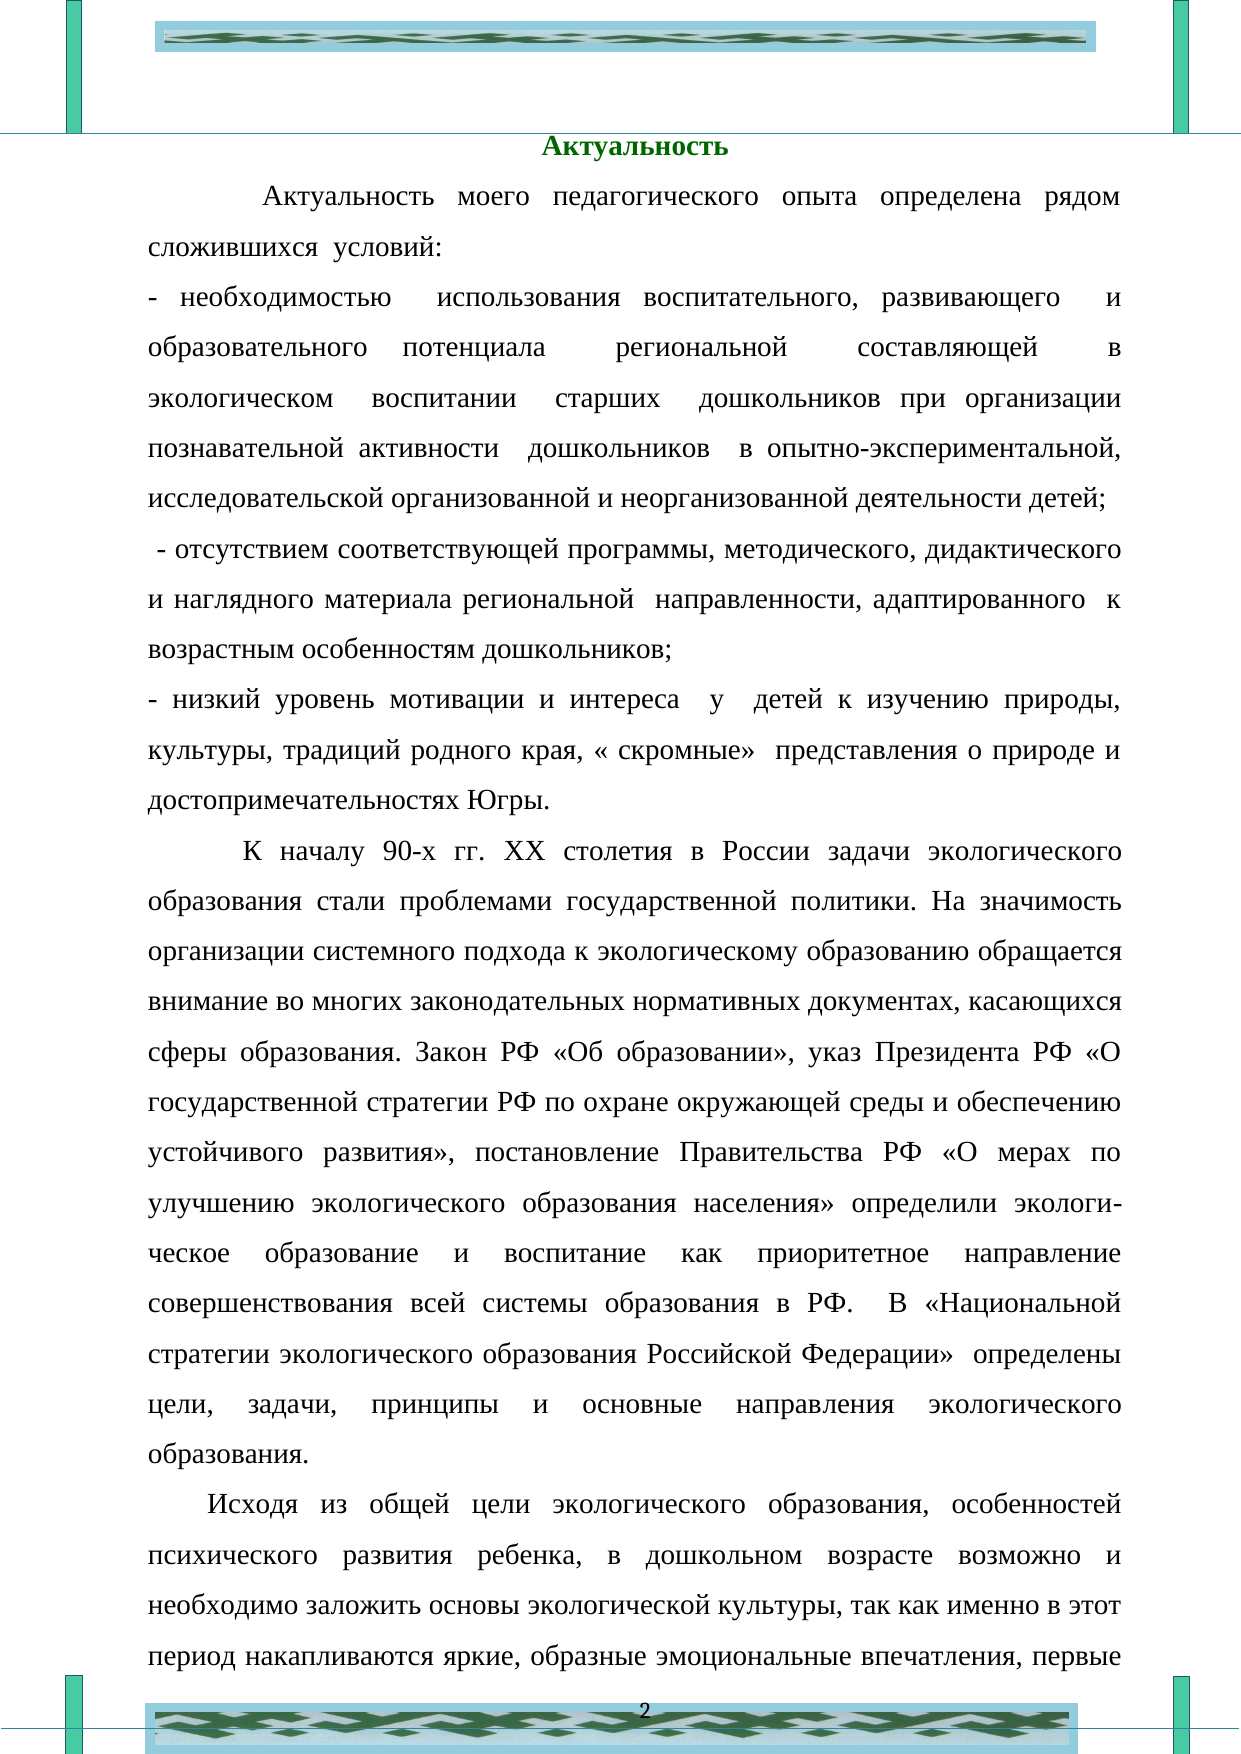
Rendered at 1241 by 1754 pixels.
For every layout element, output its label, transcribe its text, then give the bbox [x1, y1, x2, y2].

picture [164, 30, 1086, 43]
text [148, 1487, 1122, 1671]
text Актуальность [148, 128, 1122, 162]
text К началу 90-х гг. XX столетия в России задачи экологического образования стали проблемами государственной политики. На значимость организации системного подхода к экологическому образованию обращается внимание во многих законодательных нормативных документах, касающихся сферы образования. Закон РФ «Об образовании», указ Президента РФ «О государственной стратегии РФ по охране окружающей среды и обеспечению устойчивого развития», постановление Правительства РФ «О мерах по улучшению экологического образования населения» определили экологическое образование и воспитание как приоритетное направление совершенствования всей системы образования в РФ. В «Национальной стратегии экологического образования Российской Федерации» определены цели, задачи, принципы и основные направления экологического образования. [148, 833, 1122, 1470]
picture [155, 1729, 1069, 1745]
text Актуальность моего педагогического опыта определена рядом сложившихся условий: [148, 178, 1122, 262]
text - отсутствием соответствующей программы, методического, дидактического и наглядного материала региональной направленности, адаптированного к возрастным особенностям дошкольников; [148, 531, 1122, 665]
picture [155, 1712, 1069, 1728]
text - необходимостью использования воспитательного, развивающего и образовательного потенциала региональной составляющей в экологическом воспитании старших дошкольников при организации познавательной активности дошкольников в опытно-экспериментальной, исследовательской организованной и неорганизованной деятельности детей; [148, 279, 1122, 514]
text - низкий уровень мотивации и интереса у детей к изучению природы, культуры, традиций родного края, « скромные» представления о природе и достопримечательностях Югры. [148, 682, 1122, 816]
